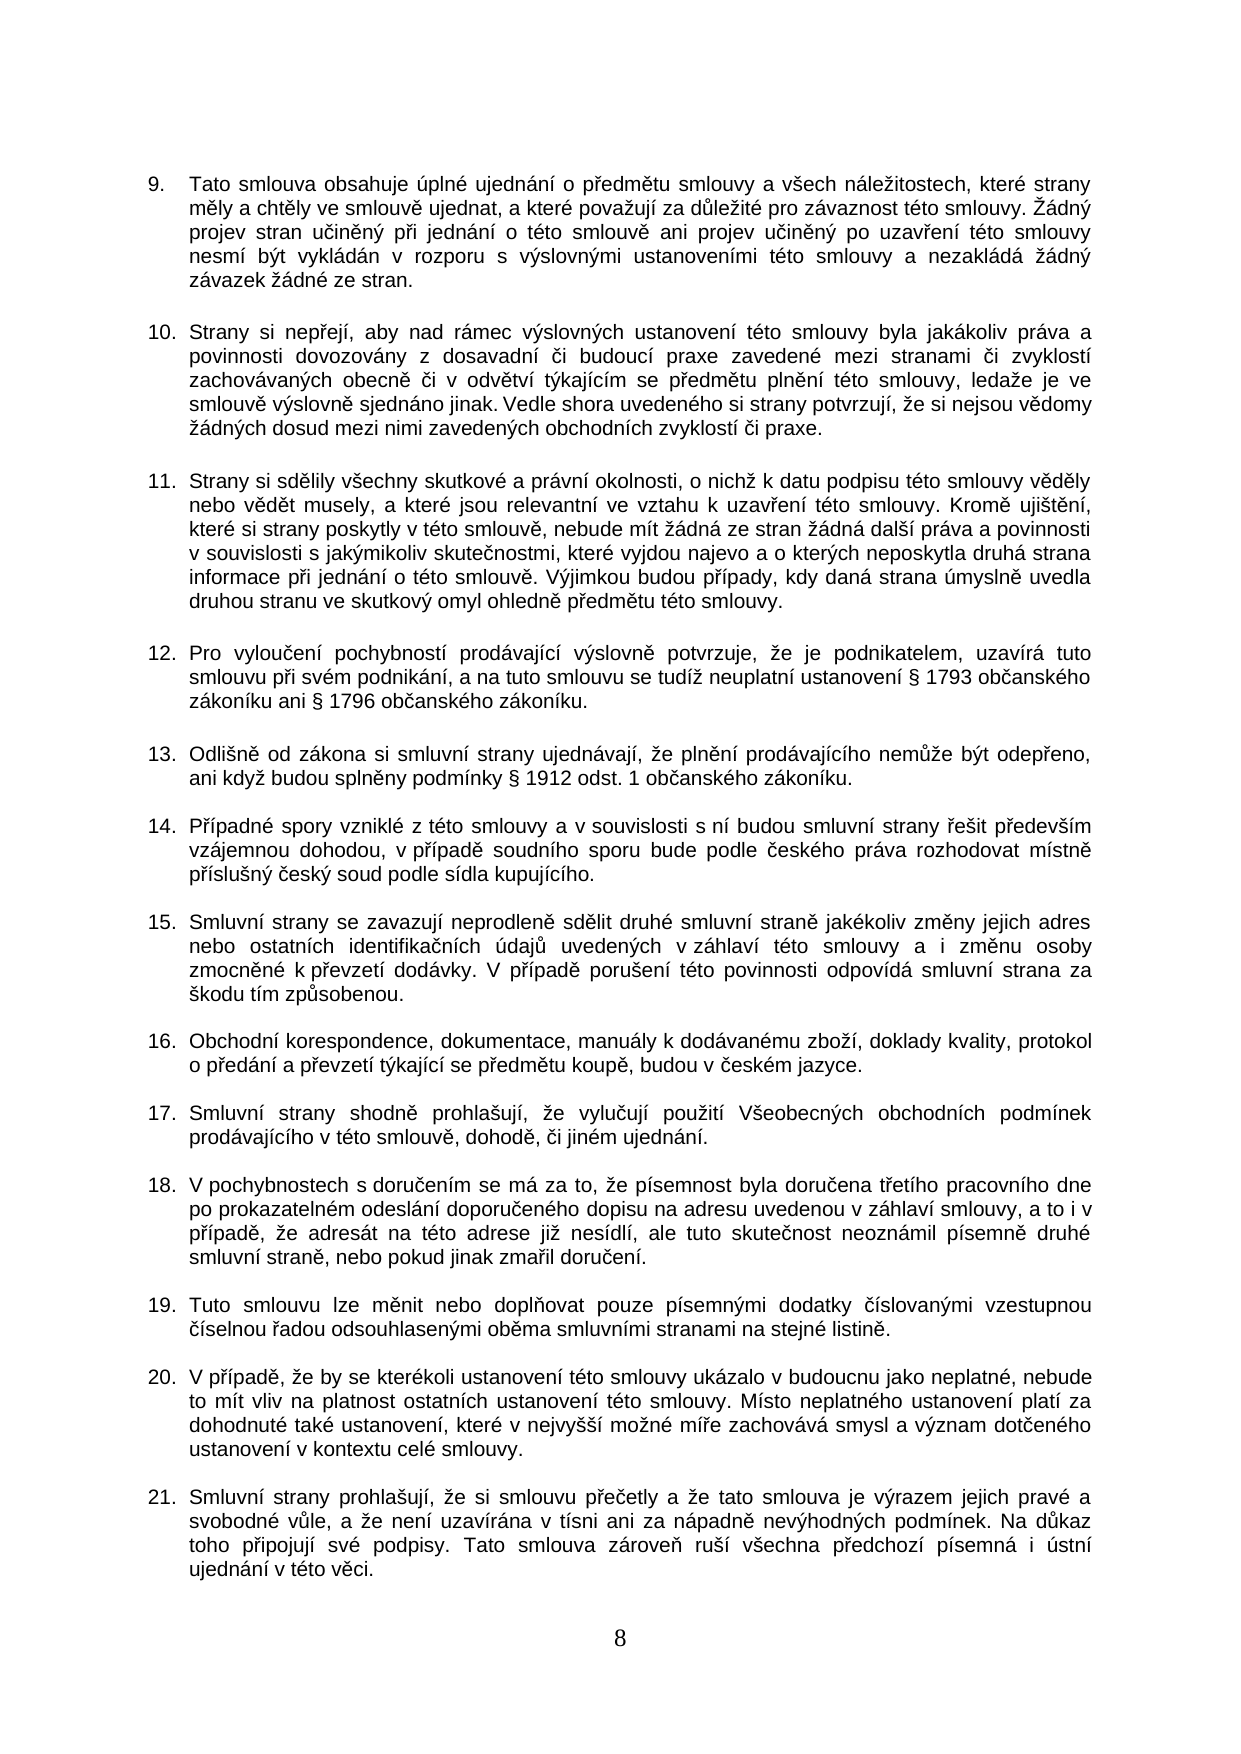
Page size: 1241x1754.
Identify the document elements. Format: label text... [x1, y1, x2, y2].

list Smluvní strany shodně prohlašují, že vylučují použití Všeobecných obchodních podmínek prodávajícího v této smlouvě, dohodě, či jiném ujednání. [148, 1101, 1093, 1149]
list V pochybnostech s doručením se má za to, že písemnost byla doručena třetího pracovního dne po prokazatelném odeslání doporučeného dopisu na adresu uvedenou v záhlaví smlouvy, a to i v případě, že adresát na této adrese již nesídlí, ale tuto skutečnost neoznámil písemně druhé smluvní straně, nebo pokud jinak zmařil doručení. [148, 1173, 1093, 1269]
list Tato smlouva obsahuje úplné ujednání o předmětu smlouvy a všech náležitostech, které strany měly a chtěly ve smlouvě ujednat, a které považují za důležité pro závaznost této smlouvy. Žádný projev stran učiněný při jednání o této smlouvě ani projev učiněný po uzavření této smlouvy nesmí být vykládán v rozporu s výslovnými ustanoveními této smlouvy a nezakládá žádný závazek žádné ze stran. [148, 172, 1093, 291]
list Strany si sdělily všechny skutkové a právní okolnosti, o nichž k datu podpisu této smlouvy věděly nebo vědět musely, a které jsou relevantní ve vztahu k uzavření této smlouvy. Kromě ujištění, které si strany poskytly v této smlouvě, nebude mít žádná ze stran žádná další práva a povinnosti v souvislosti s jakýmikoliv skutečnostmi, které vyjdou najevo a o kterých neposkytla druhá strana informace při jednání o této smlouvě. Výjimkou budou případy, kdy daná strana úmyslně uvedla druhou stranu ve skutkový omyl ohledně předmětu této smlouvy. [148, 469, 1093, 612]
list Smluvní strany prohlašují, že si smlouvu přečetly a že tato smlouva je výrazem jejich pravé a svobodné vůle, a že není uzavírána v tísni ani za nápadně nevýhodných podmínek. Na důkaz toho připojují své podpisy. Tato smlouva zároveň ruší všechna předchozí písemná i ústní ujednání v této věci. [148, 1484, 1093, 1580]
list Pro vyloučení pochybností prodávající výslovně potvrzuje, že je podnikatelem, uzavírá tuto smlouvu při svém podnikání, a na tuto smlouvu se tudíž neuplatní ustanovení § 1793 občanského zákoníku ani § 1796 občanského zákoníku. [148, 641, 1093, 713]
list Odlišně od zákona si smluvní strany ujednávají, že plnění prodávajícího nemůže být odepřeno, ani když budou splněny podmínky § 1912 odst. 1 občanského zákoníku. [148, 742, 1093, 790]
list Tuto smlouvu lze měnit nebo doplňovat pouze písemnými dodatky číslovanými vzestupnou číselnou řadou odsouhlasenými oběma smluvními stranami na stejné listině. [148, 1293, 1093, 1341]
list V případě, že by se kterékoli ustanovení této smlouvy ukázalo v budoucnu jako neplatné, nebude to mít vliv na platnost ostatních ustanovení této smlouvy. Místo neplatného ustanovení platí za dohodnuté také ustanovení, které v nejvyšší možné míře zachovává smysl a význam dotčeného ustanovení v kontextu celé smlouvy. [148, 1365, 1093, 1461]
list Smluvní strany se zavazují neprodleně sdělit druhé smluvní straně jakékoliv změny jejich adres nebo ostatních identifikačních údajů uvedených v záhlaví této smlouvy a i změnu osoby zmocněné k převzetí dodávky. V případě porušení této povinnosti odpovídá smluvní strana za škodu tím způsobenou. [148, 909, 1093, 1005]
list Případné spory vzniklé z této smlouvy a v souvislosti s ní budou smluvní strany řešit především vzájemnou dohodou, v případě soudního sporu bude podle českého práva rozhodovat místně příslušný český soud podle sídla kupujícího. [148, 814, 1093, 886]
list Obchodní korespondence, dokumentace, manuály k dodávanému zboží, doklady kvality, protokol o předání a převzetí týkající se předmětu koupě, budou v českém jazyce. [148, 1029, 1093, 1077]
list Strany si nepřejí, aby nad rámec výslovných ustanovení této smlouvy byla jakákoliv práva a povinnosti dovozovány z dosavadní či budoucí praxe zavedené mezi stranami či zvyklostí zachovávaných obecně či v odvětví týkajícím se předmětu plnění této smlouvy, ledaže je ve smlouvě výslovně sjednáno jinak. Vedle shora uvedeného si strany potvrzují, že si nejsou vědomy žádných dosud mezi nimi zavedených obchodních zvyklostí či praxe. [148, 320, 1093, 440]
